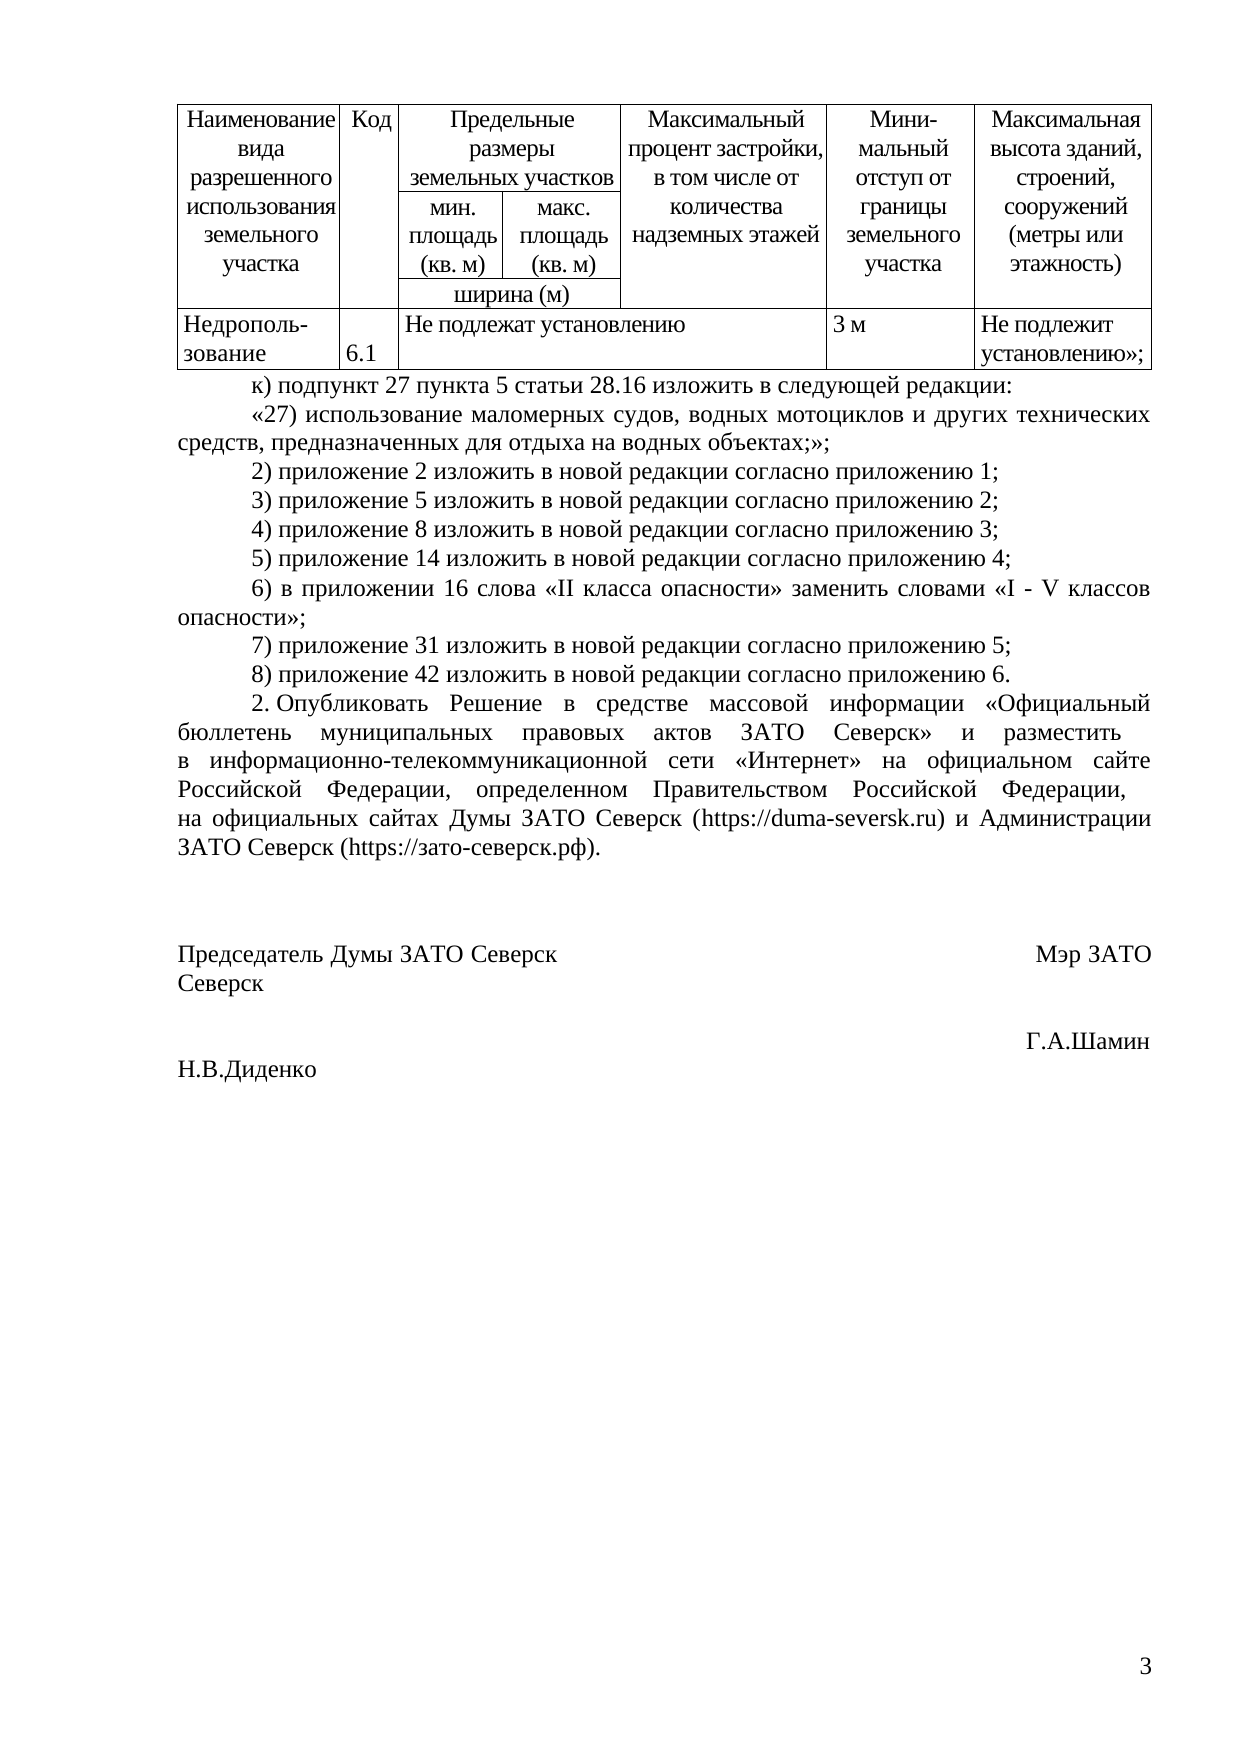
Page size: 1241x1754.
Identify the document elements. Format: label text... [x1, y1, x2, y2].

text 2. Опубликовать Решение в средстве массовой информации «Официальный бюллетень муниципальных правовых актов ЗАТО Северск» и разместить в информационно-телекоммуникационной сети «Интернет» на официальном сайте Российской Федерации, определенном Правительством Российской Федерации, на официальных сайтах Думы ЗАТО Северск (https://duma-seversk.ru) и Администрации ЗАТО Северск (https://зато-северск.рф). [177, 688, 1152, 861]
text 3) приложение 5 изложить в новой редакции согласно приложению 2; [177, 485, 1152, 514]
table_cell 3 м [827, 309, 974, 369]
text 4) приложение 8 изложить в новой редакции согласно приложению 3; [177, 514, 1152, 542]
text «27) использование маломерных судов, водных мотоциклов и других технических средств, предназначенных для отдыха на водных объектах;»; [177, 399, 1152, 456]
table_header Наименование вида разрешенного использования земельного участка [178, 105, 339, 308]
table_header Максимальная высота зданий, строений, сооружений (метры или этажность) [975, 105, 1151, 308]
text 5) приложение 14 изложить в новой редакции согласно приложению 4; [177, 543, 1152, 572]
text к) подпункт 27 пункта 5 статьи 28.16 изложить в следующей редакции: [177, 370, 1152, 399]
text 8) приложение 42 изложить в новой редакции согласно приложению 6. [177, 659, 1152, 688]
table_header Предельные размеры земельных участков [399, 105, 620, 191]
table_header Код [340, 105, 398, 308]
table_header Максимальный процент застройки, в том числе от количества надземных этажей [621, 105, 826, 308]
text 6) в приложении 16 слова «II класса опасности» заменить словами «I - V классов опасности»; [177, 573, 1152, 631]
table_cell макс. площадь (кв. м) [503, 192, 620, 278]
table_cell Не подлежит установлению»; [975, 309, 1151, 369]
table_cell Недрополь-зование [178, 309, 339, 369]
text Председатель Думы ЗАТО Северск Мэр ЗАТО Северск [177, 939, 1152, 997]
text 7) приложение 31 изложить в новой редакции согласно приложению 5; [177, 631, 1152, 659]
text 2) приложение 2 изложить в новой редакции согласно приложению 1; [177, 456, 1152, 485]
table_header Мини-мальный отступ от границы земельного участка [827, 105, 974, 308]
text Г.А.Шамин Н.В.Диденко [177, 1026, 1152, 1083]
table_cell мин. площадь (кв. м) [399, 192, 502, 278]
table_cell Не подлежат установлению [399, 309, 826, 369]
table_cell ширина (м) [399, 279, 620, 308]
table_cell 6.1 [340, 309, 398, 369]
